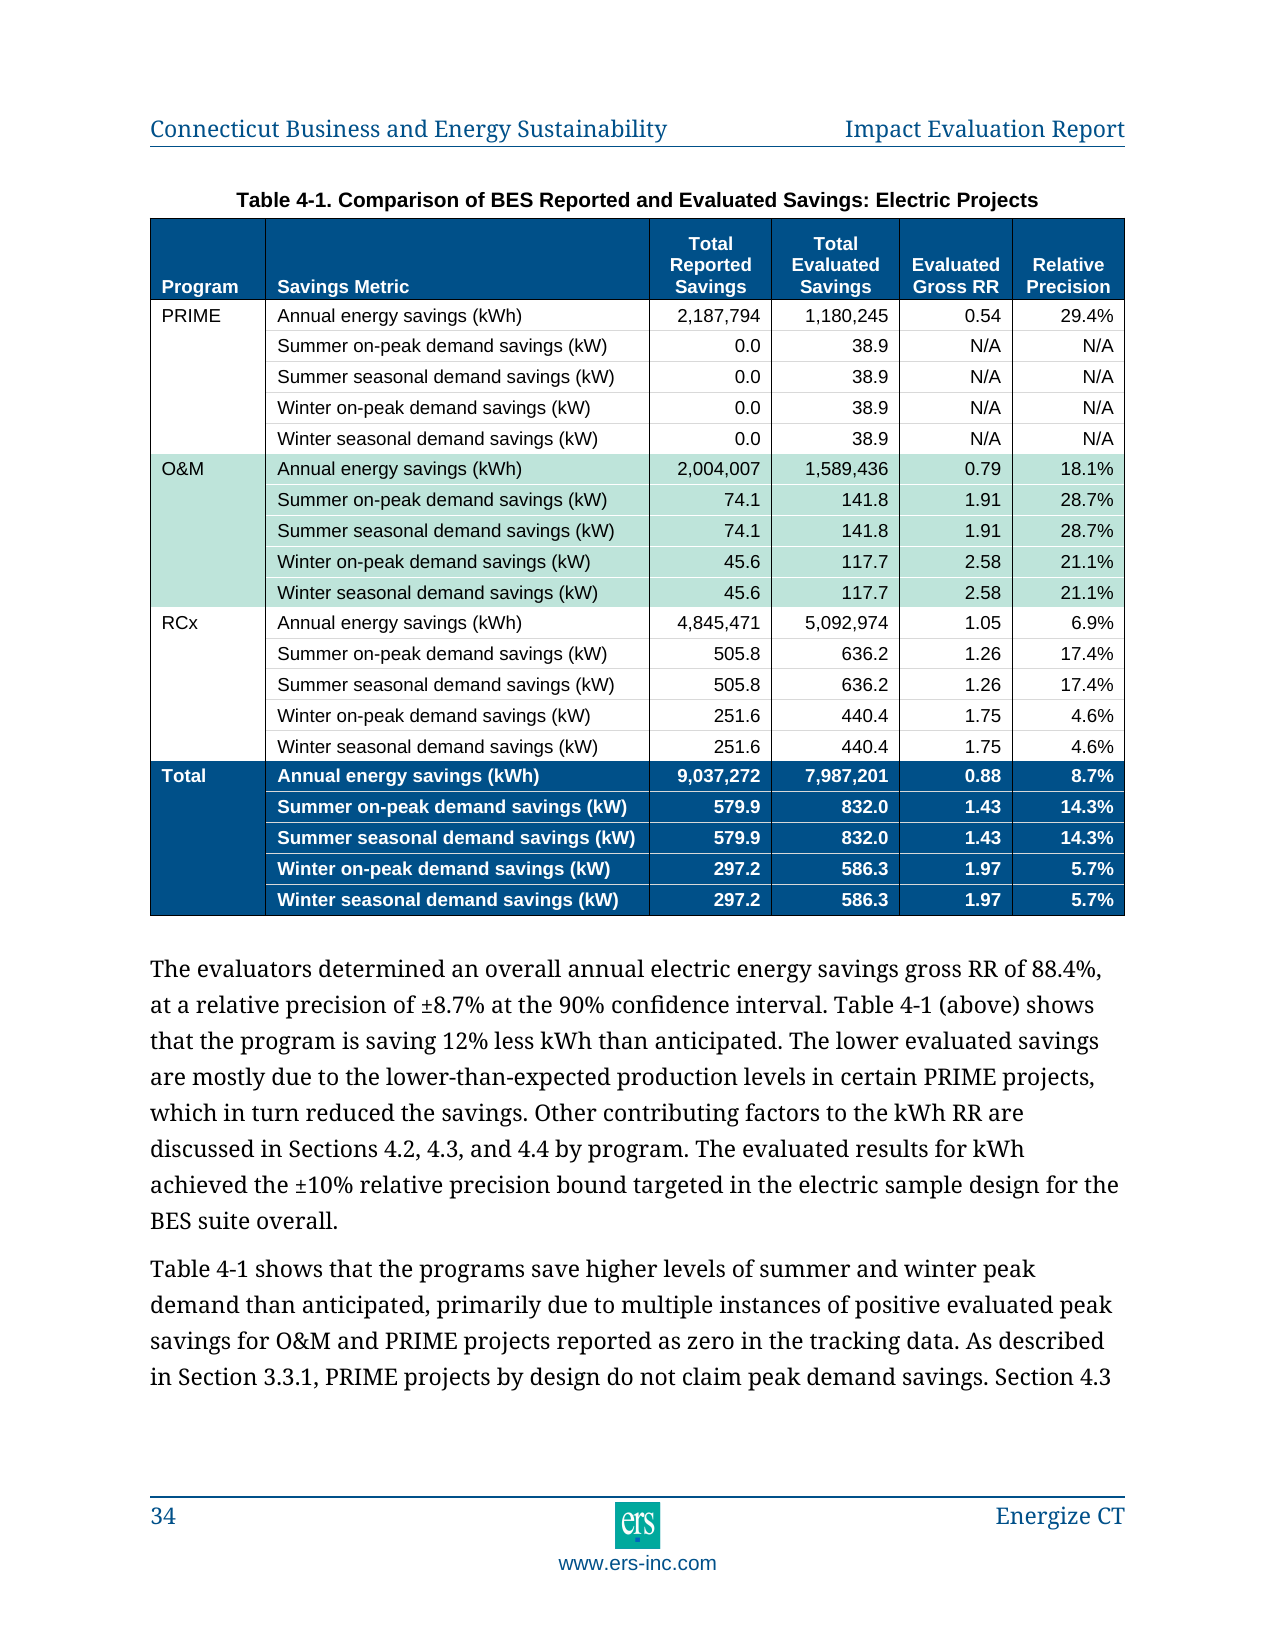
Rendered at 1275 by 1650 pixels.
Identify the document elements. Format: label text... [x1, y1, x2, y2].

table_cell Annual energy savings (kWh) [266, 608, 649, 637]
table_cell Summer on-peak demand savings (kW) [266, 639, 649, 668]
table_cell 1.91 [900, 485, 1012, 515]
table_cell Annual energy savings (kWh) [266, 454, 649, 484]
table_cell 74.1 [650, 485, 771, 515]
table_cell 5.7% [1013, 854, 1124, 884]
table_cell 141.8 [772, 485, 899, 515]
table_cell 0.0 [650, 424, 771, 454]
table_cell Summer on-peak demand savings (kW) [266, 331, 649, 361]
table_cell 579.9 [650, 823, 771, 853]
table_cell 38.9 [772, 331, 899, 361]
table_cell Summer seasonal demand savings (kW) [266, 362, 649, 392]
table_cell 7,987,201 [772, 761, 899, 791]
text Table 4-1. Comparison of BES Reported and Evaluated Savings: Electric Projects [150, 187, 1125, 211]
table_cell 832.0 [772, 823, 899, 853]
table_cell Winter seasonal demand savings (kW) [266, 424, 649, 454]
table_cell Winter on-peak demand savings (kW) [266, 854, 649, 884]
table_cell Summer on-peak demand savings (kW) [266, 792, 649, 822]
table_header Program [151, 219, 265, 299]
table_cell Annual energy savings (kWh) [266, 761, 649, 791]
table_cell 14.3% [1013, 823, 1124, 853]
table_cell N/A [900, 331, 1012, 361]
table_cell 28.7% [1013, 485, 1124, 515]
table_cell 17.4% [1013, 639, 1124, 668]
table_cell 21.1% [1013, 578, 1124, 607]
table_cell N/A [900, 362, 1012, 392]
table_cell 74.1 [650, 516, 771, 546]
table_cell 440.4 [772, 700, 899, 730]
table_cell 2.58 [900, 547, 1012, 577]
table_cell 0.0 [650, 362, 771, 392]
table_cell 117.7 [772, 578, 899, 607]
table_cell 579.9 [650, 792, 771, 822]
picture [615, 1502, 661, 1549]
table_cell N/A [1013, 331, 1124, 361]
table_cell 38.9 [772, 362, 899, 392]
table_cell 297.2 [650, 885, 771, 915]
table_cell 4.6% [1013, 731, 1124, 761]
table_cell 505.8 [650, 669, 771, 699]
table_cell Winter seasonal demand savings (kW) [266, 885, 649, 915]
table_cell 2.58 [900, 578, 1012, 607]
table_cell 586.3 [772, 885, 899, 915]
table_cell 21.1% [1013, 547, 1124, 577]
table_cell N/A [1013, 362, 1124, 392]
table_cell Winter on-peak demand savings (kW) [266, 393, 649, 423]
table_cell N/A [900, 393, 1012, 423]
table_cell 586.3 [772, 854, 899, 884]
table_cell 1.97 [900, 854, 1012, 884]
table_cell Winter seasonal demand savings (kW) [266, 578, 649, 607]
text The evaluators determined an overall annual electric energy savings gross RR of 88.4%, at a relative precision of ±8.7% at the 90% confidence interval. Table 4-1 (above) shows that the program is saving 12% less kWh than anticipated. The lower evaluated savings are mostly due to the lower-than-expected production levels in certain PRIME projects, which in turn reduced the savings. Other contributing factors to the kWh RR are discussed in Sections 4.2, 4.3, and 4.4 by program. The evaluated results for kWh achieved the ±10% relative precision bound targeted in the electric sample design for the BES suite overall. [150, 953, 1125, 1236]
table_cell 4.6% [1013, 700, 1124, 730]
table_cell 4,845,471 [650, 608, 771, 637]
table_cell 440.4 [772, 731, 899, 761]
table_cell 0.79 [900, 454, 1012, 484]
table_cell 1.43 [900, 792, 1012, 822]
table_cell 5,092,974 [772, 608, 899, 637]
table_cell Winter on-peak demand savings (kW) [266, 700, 649, 730]
table_cell 38.9 [772, 424, 899, 454]
table_cell Winter on-peak demand savings (kW) [266, 547, 649, 577]
table_cell 8.7% [1013, 761, 1124, 791]
table_cell 2,004,007 [650, 454, 771, 484]
table_cell 1.43 [900, 823, 1012, 853]
table_cell 636.2 [772, 669, 899, 699]
table_cell 1,180,245 [772, 300, 899, 330]
table_cell RCx [151, 608, 265, 761]
table_cell 1.75 [900, 700, 1012, 730]
table_cell Summer seasonal demand savings (kW) [266, 823, 649, 853]
table_cell 1.26 [900, 639, 1012, 668]
table_cell 1.75 [900, 731, 1012, 761]
table_cell 505.8 [650, 639, 771, 668]
table_cell 14.3% [1013, 792, 1124, 822]
table_cell 29.4% [1013, 300, 1124, 330]
table_cell N/A [900, 424, 1012, 454]
table_header Total Evaluated Savings [772, 219, 899, 299]
table_cell O&M [151, 454, 265, 607]
table_cell 0.0 [650, 393, 771, 423]
table_cell 832.0 [772, 792, 899, 822]
table_cell Summer seasonal demand savings (kW) [266, 669, 649, 699]
table_cell 0.54 [900, 300, 1012, 330]
table_cell Annual energy savings (kWh) [266, 300, 649, 330]
table_cell 141.8 [772, 516, 899, 546]
table_cell 0.88 [900, 761, 1012, 791]
table_cell Winter seasonal demand savings (kW) [266, 731, 649, 761]
table_cell 1.97 [900, 885, 1012, 915]
table_cell 1.05 [900, 608, 1012, 637]
table_cell 117.7 [772, 547, 899, 577]
table_cell N/A [1013, 424, 1124, 454]
table_cell 38.9 [772, 393, 899, 423]
table_header Savings Metric [266, 219, 649, 299]
table_cell 45.6 [650, 578, 771, 607]
table_cell 28.7% [1013, 516, 1124, 546]
table_cell Summer seasonal demand savings (kW) [266, 516, 649, 546]
table_header Relative Precision [1013, 219, 1124, 299]
table_header Evaluated Gross RR [900, 219, 1012, 299]
table_cell 636.2 [772, 639, 899, 668]
table_cell 251.6 [650, 731, 771, 761]
table_cell 251.6 [650, 700, 771, 730]
table_cell Total [151, 761, 265, 915]
table_cell 45.6 [650, 547, 771, 577]
table_cell 1.26 [900, 669, 1012, 699]
table_cell 18.1% [1013, 454, 1124, 484]
table_cell 9,037,272 [650, 761, 771, 791]
table_cell 17.4% [1013, 669, 1124, 699]
table_cell N/A [1013, 393, 1124, 423]
table_cell 1.91 [900, 516, 1012, 546]
table_cell 2,187,794 [650, 300, 771, 330]
table_cell Summer on-peak demand savings (kW) [266, 485, 649, 515]
table_cell PRIME [151, 300, 265, 454]
table_cell 1,589,436 [772, 454, 899, 484]
table_cell 6.9% [1013, 608, 1124, 637]
table_header Total Reported Savings [650, 219, 771, 299]
table_cell 297.2 [650, 854, 771, 884]
table_cell 5.7% [1013, 885, 1124, 915]
table_cell 0.0 [650, 331, 771, 361]
